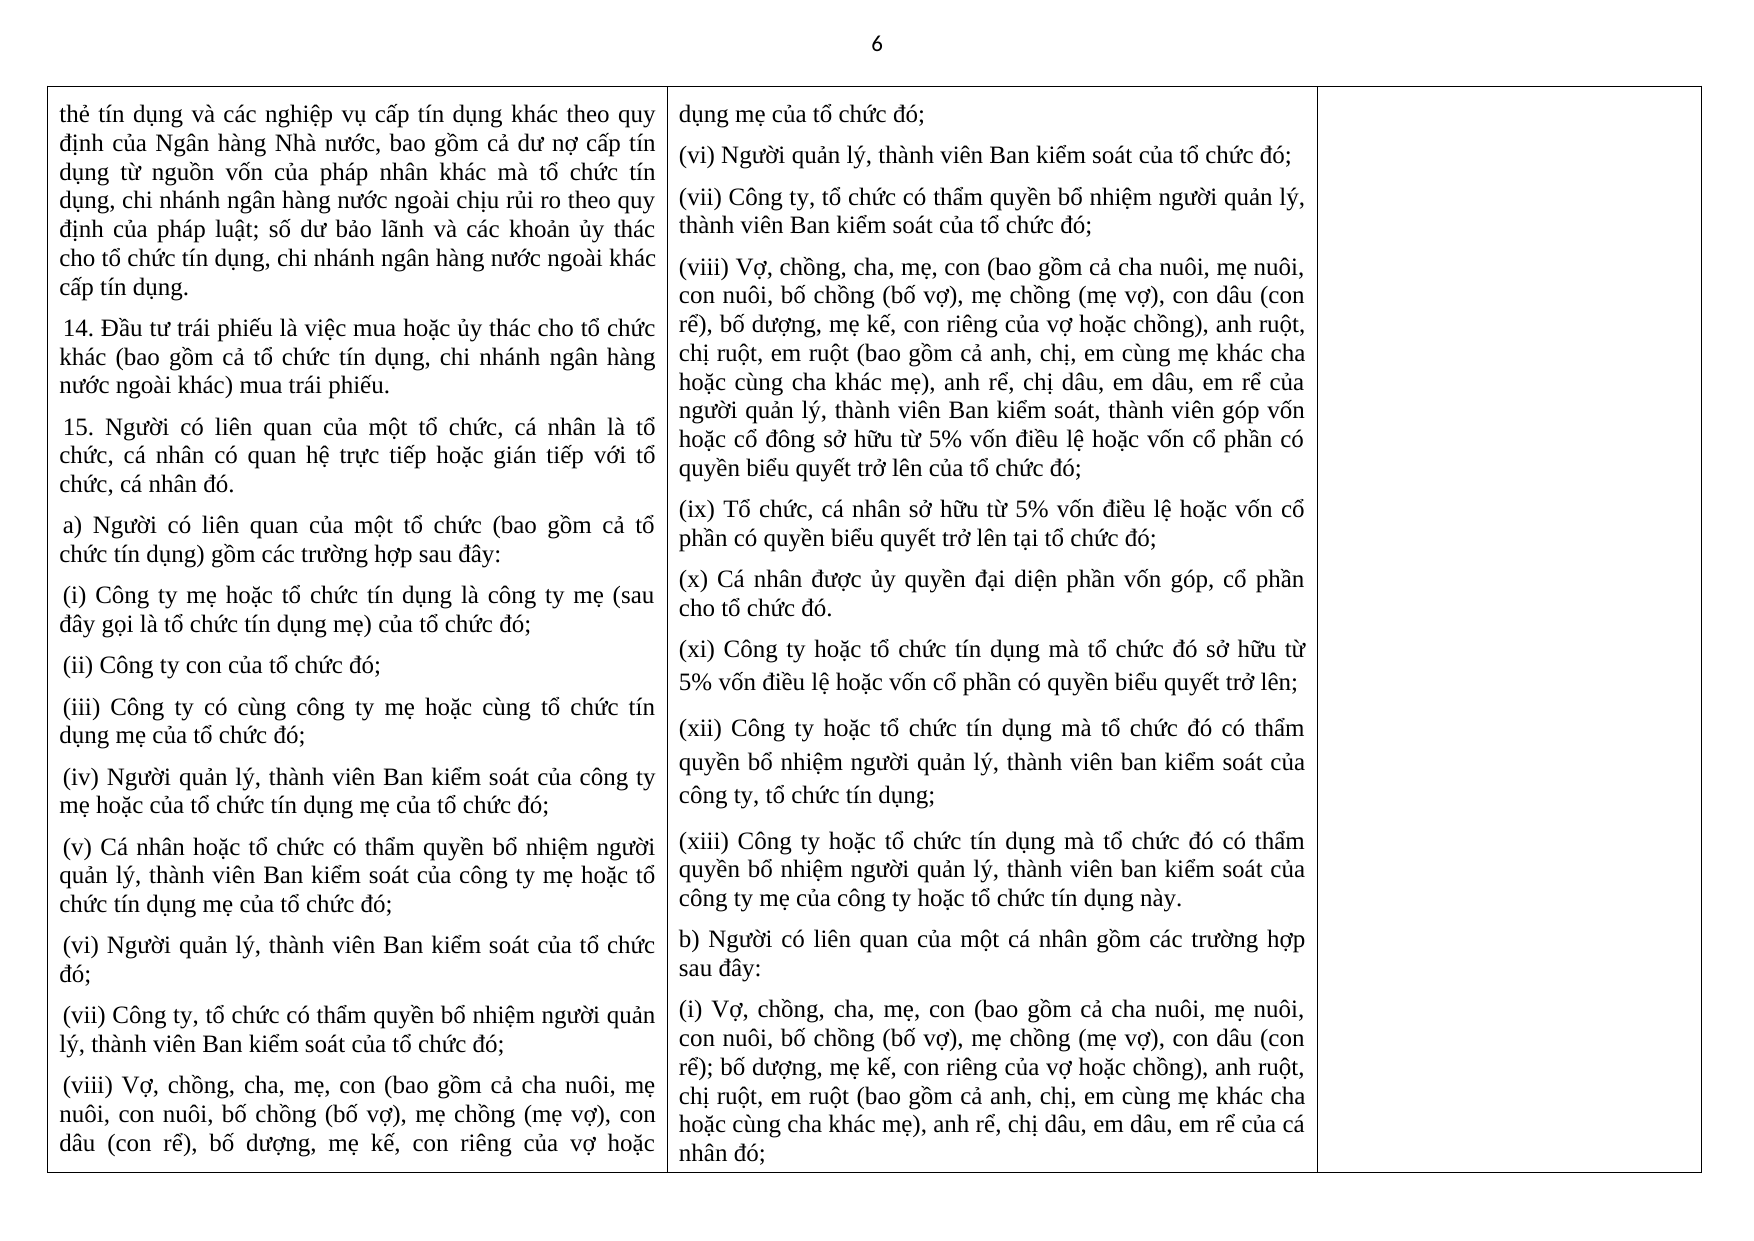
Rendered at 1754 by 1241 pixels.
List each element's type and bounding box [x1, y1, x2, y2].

table_cell [1318, 87, 1701, 1172]
table_cell [48, 87, 667, 1172]
table_cell [668, 87, 1317, 1172]
